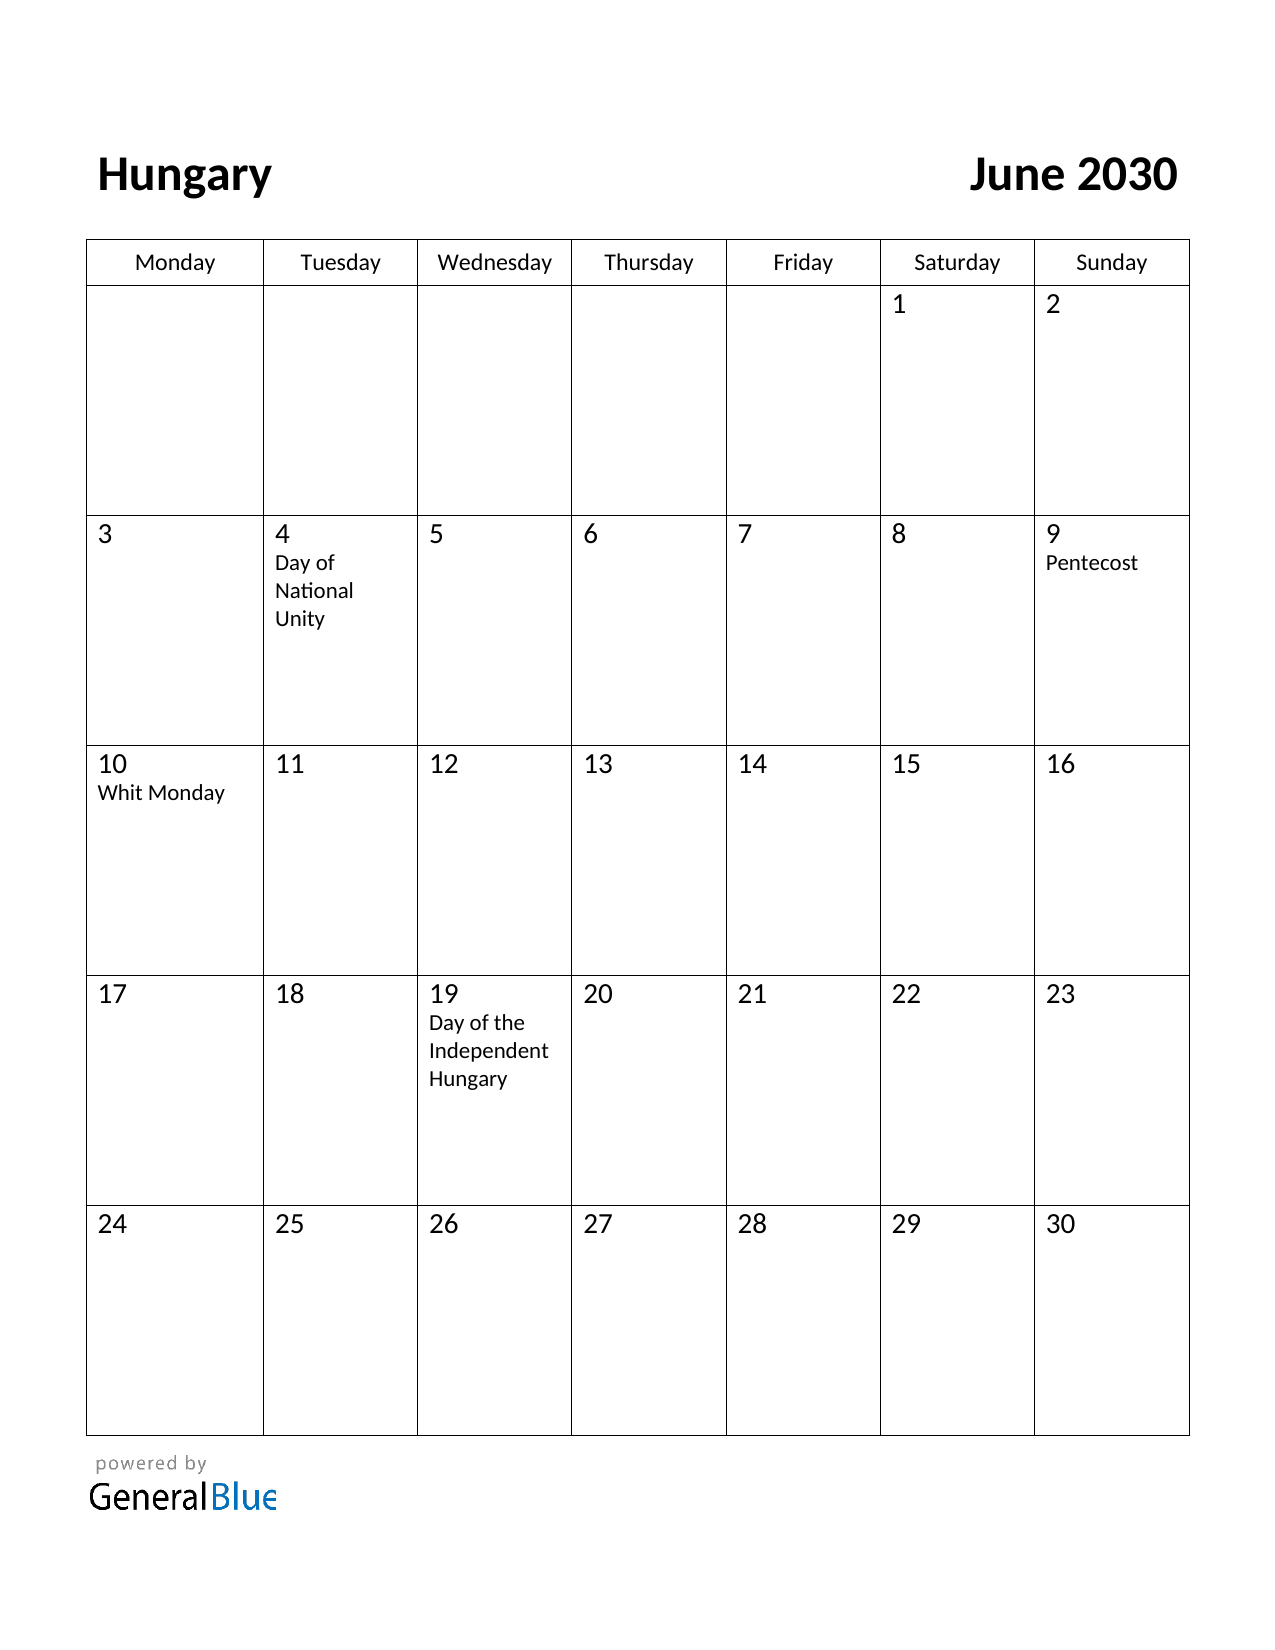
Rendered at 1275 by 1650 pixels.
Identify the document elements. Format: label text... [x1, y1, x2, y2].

table_cell Thursday [572, 240, 726, 284]
table_cell 23 [1035, 976, 1189, 1008]
table_cell 22 [881, 976, 1034, 1008]
table_cell [881, 778, 1034, 974]
table_cell 8 [881, 516, 1034, 548]
table_cell 29 [881, 1206, 1034, 1238]
table_cell 1 [881, 286, 1034, 318]
table_cell 10 [87, 746, 263, 778]
table_cell Day of National Unity [264, 548, 417, 744]
table_cell [264, 1008, 417, 1204]
table_cell Monday [87, 240, 263, 284]
table_cell 26 [418, 1206, 571, 1238]
table_cell [87, 548, 263, 744]
table_cell [87, 1238, 263, 1434]
table_cell Sunday [1035, 240, 1189, 284]
table_cell 7 [727, 516, 880, 548]
table_cell [727, 1238, 880, 1434]
table_cell [572, 778, 726, 974]
table_cell Whit Monday [87, 778, 263, 974]
table_cell [418, 1238, 571, 1434]
table_cell [727, 1008, 880, 1204]
table_cell 16 [1035, 746, 1189, 778]
table_cell [264, 1238, 417, 1434]
table_cell [418, 778, 571, 974]
table_cell [418, 548, 571, 744]
table_cell [87, 286, 263, 318]
table_cell [727, 286, 880, 318]
table_cell [264, 286, 417, 318]
table_cell Wednesday [418, 240, 571, 284]
table_cell [264, 778, 417, 974]
table_cell 17 [87, 976, 263, 1008]
table_cell 12 [418, 746, 571, 778]
table_cell 25 [264, 1206, 417, 1238]
table_cell [727, 318, 880, 514]
table_cell Friday [727, 240, 880, 284]
table_cell [881, 318, 1034, 514]
table_cell [1035, 318, 1189, 514]
table_cell 2 [1035, 286, 1189, 318]
table_header June 2030 [572, 105, 1189, 239]
table_cell 18 [264, 976, 417, 1008]
table_cell 13 [572, 746, 726, 778]
table_cell 19 [418, 976, 571, 1008]
table_cell Pentecost [1035, 548, 1189, 744]
table_cell [572, 318, 726, 514]
table_cell [1035, 778, 1189, 974]
table_cell 24 [87, 1206, 263, 1238]
table_cell [87, 318, 263, 514]
table_cell 15 [881, 746, 1034, 778]
table_cell 20 [572, 976, 726, 1008]
table_cell [1035, 1238, 1189, 1434]
table_cell [264, 318, 417, 514]
table_cell [572, 286, 726, 318]
table_cell 11 [264, 746, 417, 778]
table_cell 3 [87, 516, 263, 548]
table_cell [881, 1008, 1034, 1204]
picture [88, 1452, 276, 1515]
table_cell [727, 778, 880, 974]
table_header Hungary [86, 105, 572, 239]
table_cell 9 [1035, 516, 1189, 548]
table_cell 21 [727, 976, 880, 1008]
table_cell 28 [727, 1206, 880, 1238]
table_cell [572, 1008, 726, 1204]
table_cell 30 [1035, 1206, 1189, 1238]
table_cell [572, 548, 726, 744]
table_cell [727, 548, 880, 744]
table_cell Tuesday [264, 240, 417, 284]
table_cell Saturday [881, 240, 1034, 284]
table_cell [86, 1436, 1189, 1534]
table_cell [418, 318, 571, 514]
table_cell 6 [572, 516, 726, 548]
table_cell [418, 286, 571, 318]
table_cell [1035, 1008, 1189, 1204]
table_cell [87, 1008, 263, 1204]
table_cell [572, 1238, 726, 1434]
table_cell [881, 1238, 1034, 1434]
table_cell Day of the Independent Hungary [418, 1008, 571, 1204]
table_cell 4 [264, 516, 417, 548]
table_cell 14 [727, 746, 880, 778]
table_cell 5 [418, 516, 571, 548]
table_cell [881, 548, 1034, 744]
table_cell 27 [572, 1206, 726, 1238]
